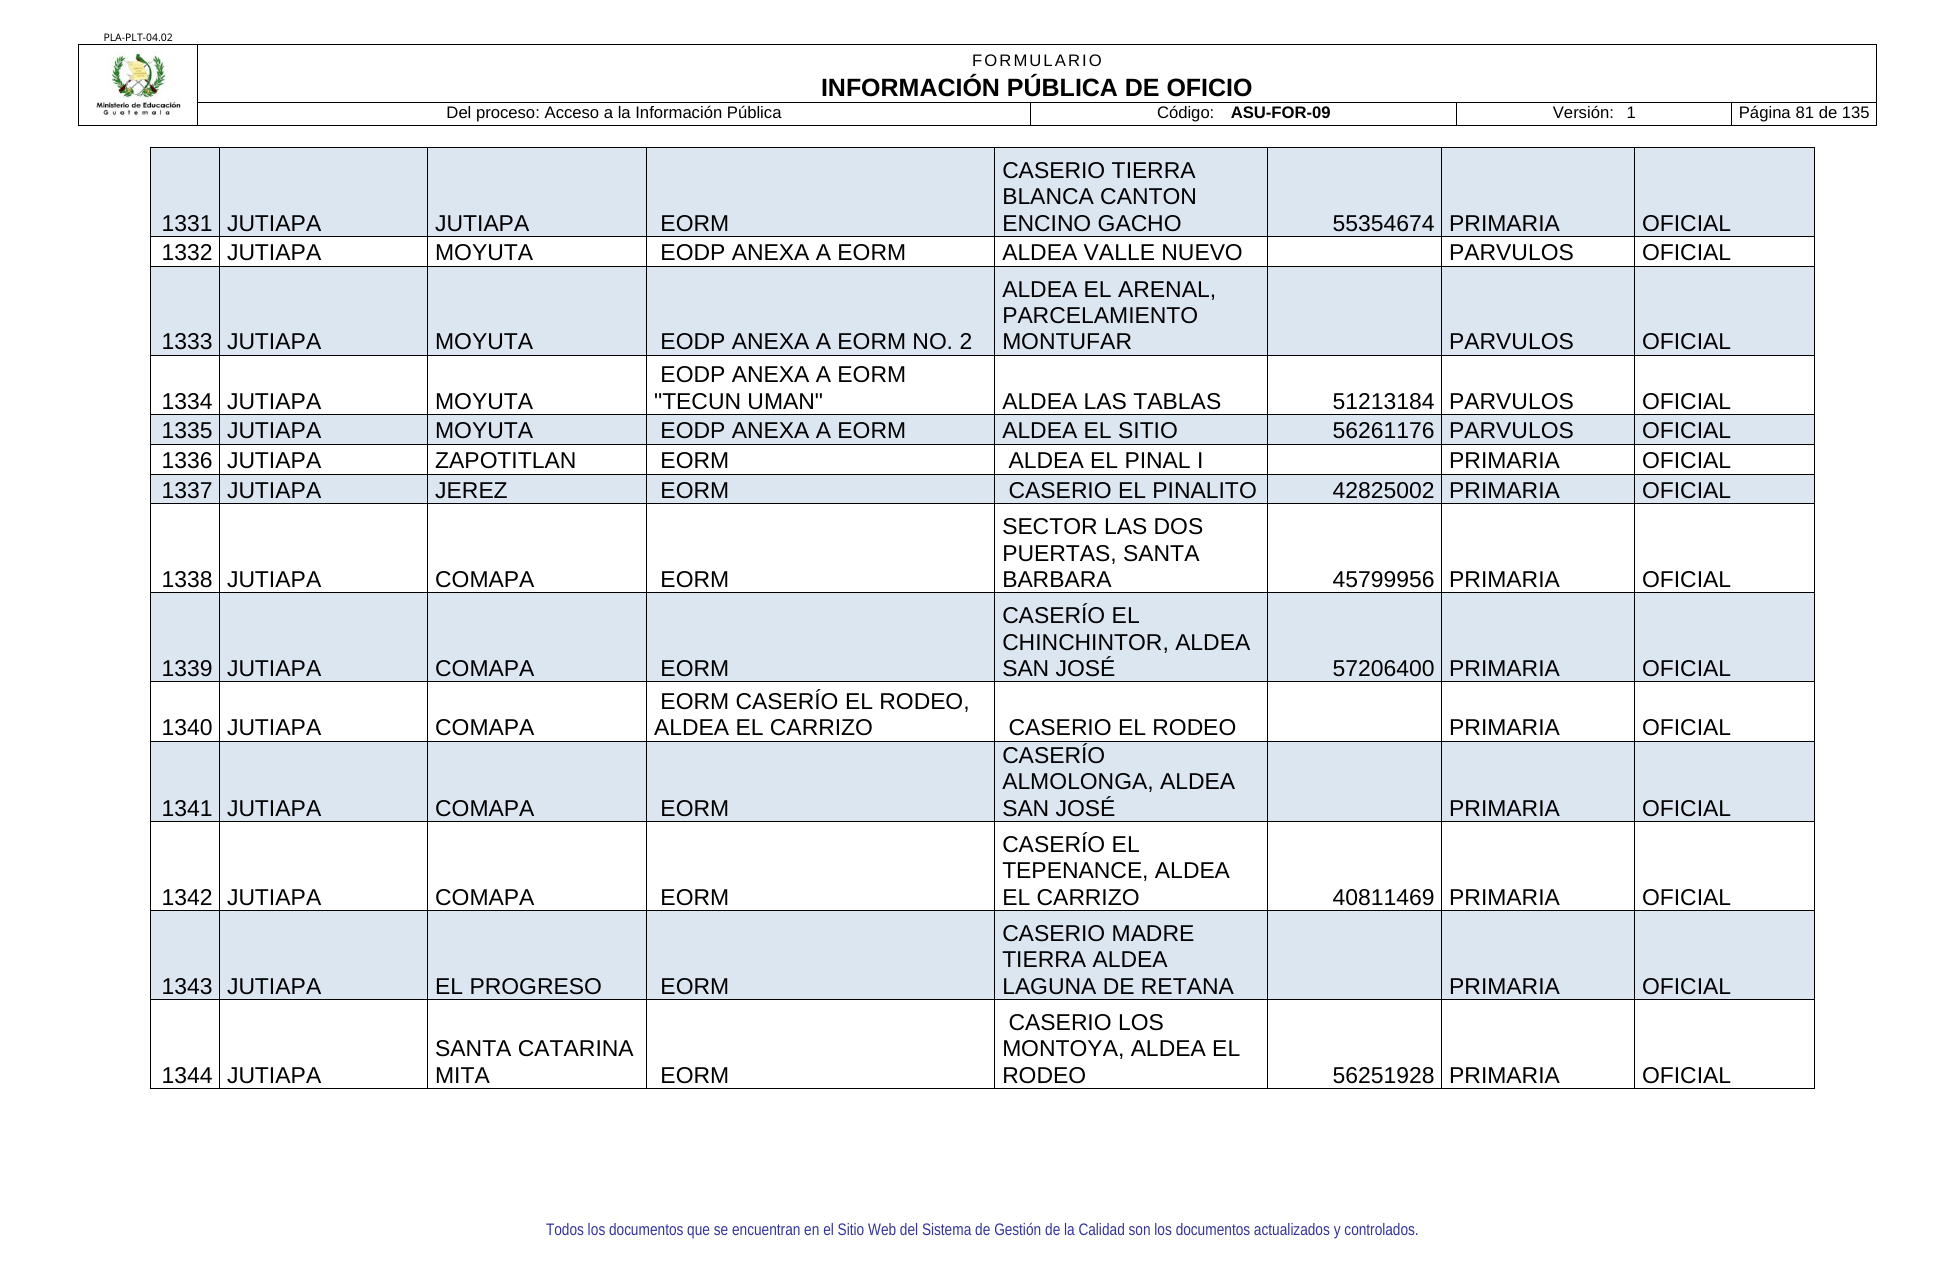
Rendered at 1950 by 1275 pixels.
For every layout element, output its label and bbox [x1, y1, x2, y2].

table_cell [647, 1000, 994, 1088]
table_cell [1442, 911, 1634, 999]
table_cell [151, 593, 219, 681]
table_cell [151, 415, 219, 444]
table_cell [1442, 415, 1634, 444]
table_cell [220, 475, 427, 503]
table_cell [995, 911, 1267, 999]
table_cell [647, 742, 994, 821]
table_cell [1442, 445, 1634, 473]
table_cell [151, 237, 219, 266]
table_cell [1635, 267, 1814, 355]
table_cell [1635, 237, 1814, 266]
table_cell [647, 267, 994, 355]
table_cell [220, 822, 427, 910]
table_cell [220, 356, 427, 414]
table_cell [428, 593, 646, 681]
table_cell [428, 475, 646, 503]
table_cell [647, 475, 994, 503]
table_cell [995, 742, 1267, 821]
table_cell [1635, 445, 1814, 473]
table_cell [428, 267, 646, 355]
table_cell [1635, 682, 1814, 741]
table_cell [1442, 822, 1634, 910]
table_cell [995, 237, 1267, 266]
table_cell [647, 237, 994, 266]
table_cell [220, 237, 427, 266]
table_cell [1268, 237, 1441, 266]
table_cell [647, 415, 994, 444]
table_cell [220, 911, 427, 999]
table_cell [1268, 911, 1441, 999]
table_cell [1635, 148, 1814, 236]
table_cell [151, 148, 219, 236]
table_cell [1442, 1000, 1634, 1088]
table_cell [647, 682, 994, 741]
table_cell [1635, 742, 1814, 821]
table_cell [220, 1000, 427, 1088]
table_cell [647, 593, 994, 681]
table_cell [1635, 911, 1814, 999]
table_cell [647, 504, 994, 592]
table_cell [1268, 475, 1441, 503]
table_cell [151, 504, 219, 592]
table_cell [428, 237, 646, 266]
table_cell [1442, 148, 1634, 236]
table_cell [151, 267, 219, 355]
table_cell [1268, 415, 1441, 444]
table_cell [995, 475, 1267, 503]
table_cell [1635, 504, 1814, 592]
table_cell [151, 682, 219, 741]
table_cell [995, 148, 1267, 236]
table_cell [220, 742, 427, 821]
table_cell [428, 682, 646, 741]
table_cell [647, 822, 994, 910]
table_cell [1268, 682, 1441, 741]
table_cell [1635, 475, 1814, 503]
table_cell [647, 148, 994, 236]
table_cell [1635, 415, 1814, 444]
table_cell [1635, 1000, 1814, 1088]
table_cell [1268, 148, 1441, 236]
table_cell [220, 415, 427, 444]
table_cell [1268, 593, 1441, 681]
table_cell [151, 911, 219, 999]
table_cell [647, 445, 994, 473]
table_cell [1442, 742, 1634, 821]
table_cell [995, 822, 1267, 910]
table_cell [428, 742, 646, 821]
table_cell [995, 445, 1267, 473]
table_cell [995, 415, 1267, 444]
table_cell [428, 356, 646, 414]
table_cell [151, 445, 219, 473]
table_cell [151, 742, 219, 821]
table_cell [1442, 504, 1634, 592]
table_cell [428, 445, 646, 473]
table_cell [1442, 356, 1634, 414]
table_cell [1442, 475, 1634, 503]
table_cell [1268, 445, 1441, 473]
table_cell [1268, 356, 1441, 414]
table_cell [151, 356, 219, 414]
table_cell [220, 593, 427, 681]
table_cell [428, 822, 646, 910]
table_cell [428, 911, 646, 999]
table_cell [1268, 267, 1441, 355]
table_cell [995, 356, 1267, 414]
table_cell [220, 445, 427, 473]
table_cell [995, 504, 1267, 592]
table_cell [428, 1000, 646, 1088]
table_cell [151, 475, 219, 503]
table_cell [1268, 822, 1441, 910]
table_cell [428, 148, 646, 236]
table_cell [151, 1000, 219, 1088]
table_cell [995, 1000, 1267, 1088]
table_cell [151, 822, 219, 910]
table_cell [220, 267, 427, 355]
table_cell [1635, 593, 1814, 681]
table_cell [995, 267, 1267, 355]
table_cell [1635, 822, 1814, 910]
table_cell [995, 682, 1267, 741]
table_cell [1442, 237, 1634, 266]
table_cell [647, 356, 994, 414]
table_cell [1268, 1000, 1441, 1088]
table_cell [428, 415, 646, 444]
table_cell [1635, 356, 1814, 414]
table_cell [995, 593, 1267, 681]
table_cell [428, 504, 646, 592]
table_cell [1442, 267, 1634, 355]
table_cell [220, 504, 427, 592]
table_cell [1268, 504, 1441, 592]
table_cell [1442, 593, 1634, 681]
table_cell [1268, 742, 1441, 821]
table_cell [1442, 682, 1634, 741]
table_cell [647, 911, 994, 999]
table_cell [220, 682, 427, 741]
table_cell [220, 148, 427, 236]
picture [95, 51, 181, 117]
